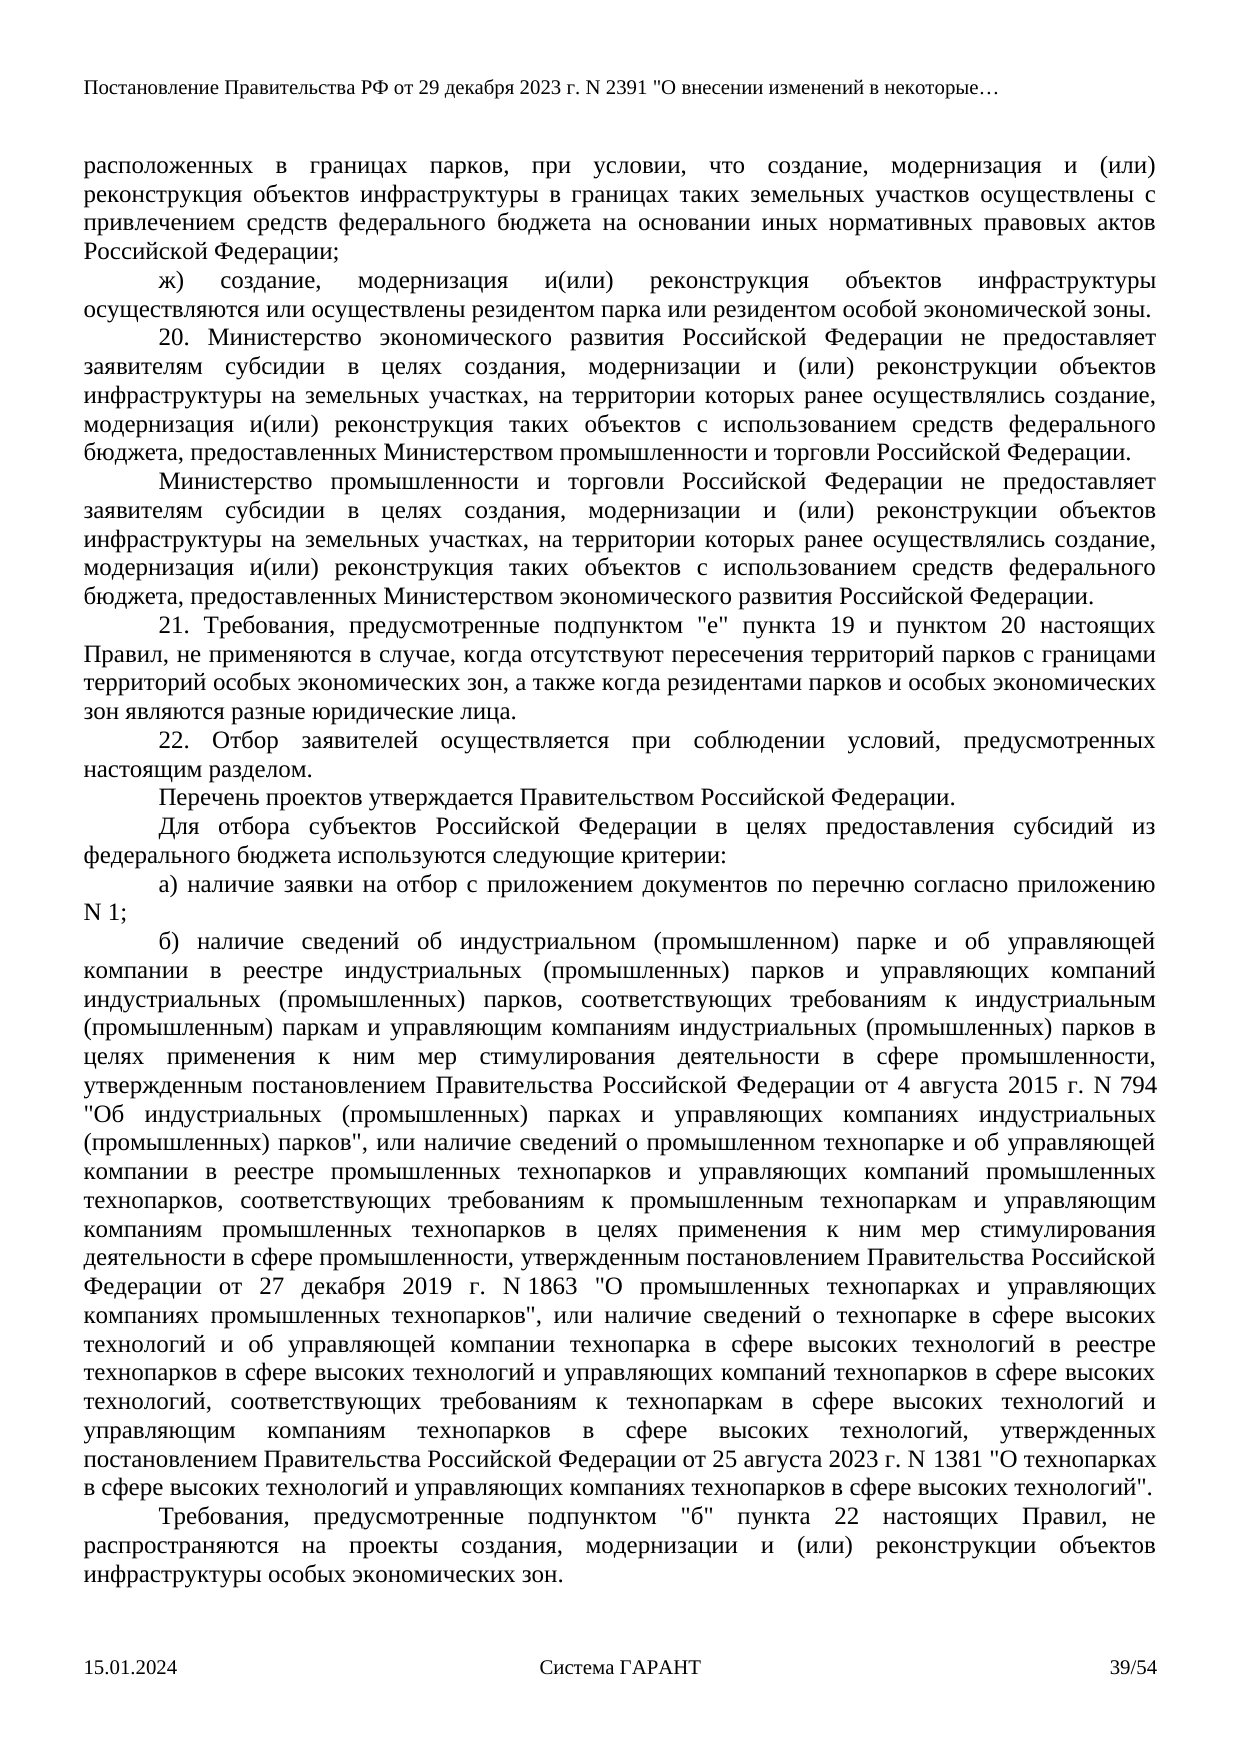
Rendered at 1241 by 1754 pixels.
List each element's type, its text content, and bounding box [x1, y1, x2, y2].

text а) наличие заявки на отбор с приложением документов по перечню согласно приложению N 1; [83, 869, 1157, 926]
text Для отбора субъектов Российской Федерации в целях предоставления субсидий из федерального бюджета используются следующие критерии: [83, 811, 1157, 869]
text Министерство промышленности и торговли Российской Федерации не предоставляет заявителям субсидии в целях создания, модернизации и (или) реконструкции объектов инфраструктуры на земельных участках, на территории которых ранее осуществлялись создание, модернизация и(или) реконструкция таких объектов с использованием средств федерального бюджета, предоставленных Министерством экономического развития Российской Федерации. [83, 466, 1157, 610]
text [83, 150, 1157, 265]
text ж) создание, модернизация и(или) реконструкция объектов инфраструктуры осуществляются или осуществлены резидентом парка или резидентом особой экономической зоны. [83, 265, 1157, 322]
text 20. Министерство экономического развития Российской Федерации не предоставляет заявителям субсидии в целях создания, модернизации и (или) реконструкции объектов инфраструктуры на земельных участках, на территории которых ранее осуществлялись создание, модернизация и(или) реконструкция таких объектов с использованием средств федерального бюджета, предоставленных Министерством промышленности и торговли Российской Федерации. [83, 322, 1157, 466]
text б) наличие сведений об индустриальном (промышленном) парке и об управляющей компании в реестре индустриальных (промышленных) парков и управляющих компаний индустриальных (промышленных) парков, соответствующих требованиям к индустриальным (промышленным) паркам и управляющим компаниям индустриальных (промышленных) парков в целях применения к ним мер стимулирования деятельности в сфере промышленности, утвержденным постановлением Правительства Российской Федерации от 4 августа 2015 г. N 794 "Об индустриальных (промышленных) парках и управляющих компаниях индустриальных (промышленных) парков", или наличие сведений о промышленном технопарке и об управляющей компании в реестре промышленных технопарков и управляющих компаний промышленных технопарков, соответствующих требованиям к промышленным технопаркам и управляющим компаниям промышленных технопарков в целях применения к ним мер стимулирования деятельности в сфере промышленности, утвержденным постановлением Правительства Российской Федерации от 27 декабря 2019 г. N 1863 "О промышленных технопарках и управляющих компаниях промышленных технопарков", или наличие сведений о технопарке в сфере высоких технологий и об управляющей компании технопарка в сфере высоких технологий в реестре технопарков в сфере высоких технологий и управляющих компаний технопарков в сфере высоких технологий, соответствующих требованиям к технопаркам в сфере высоких технологий и управляющим компаниям технопарков в сфере высоких технологий, утвержденных постановлением Правительства Российской Федерации от 25 августа 2023 г. N 1381 "О технопарках в сфере высоких технологий и управляющих компаниях технопарков в сфере высоких технологий". [83, 926, 1157, 1501]
text Требования, предусмотренные подпунктом "б" пункта 22 настоящих Правил, не распространяются на проекты создания, модернизации и (или) реконструкции объектов инфраструктуры особых экономических зон. [83, 1501, 1157, 1587]
text 21. Требования, предусмотренные подпунктом "е" пункта 19 и пунктом 20 настоящих Правил, не применяются в случае, когда отсутствуют пересечения территорий парков с границами территорий особых экономических зон, а также когда резидентами парков и особых экономических зон являются разные юридические лица. [83, 610, 1157, 725]
text 22. Отбор заявителей осуществляется при соблюдении условий, предусмотренных настоящим разделом. [83, 725, 1157, 782]
text Перечень проектов утверждается Правительством Российской Федерации. [83, 782, 1157, 811]
